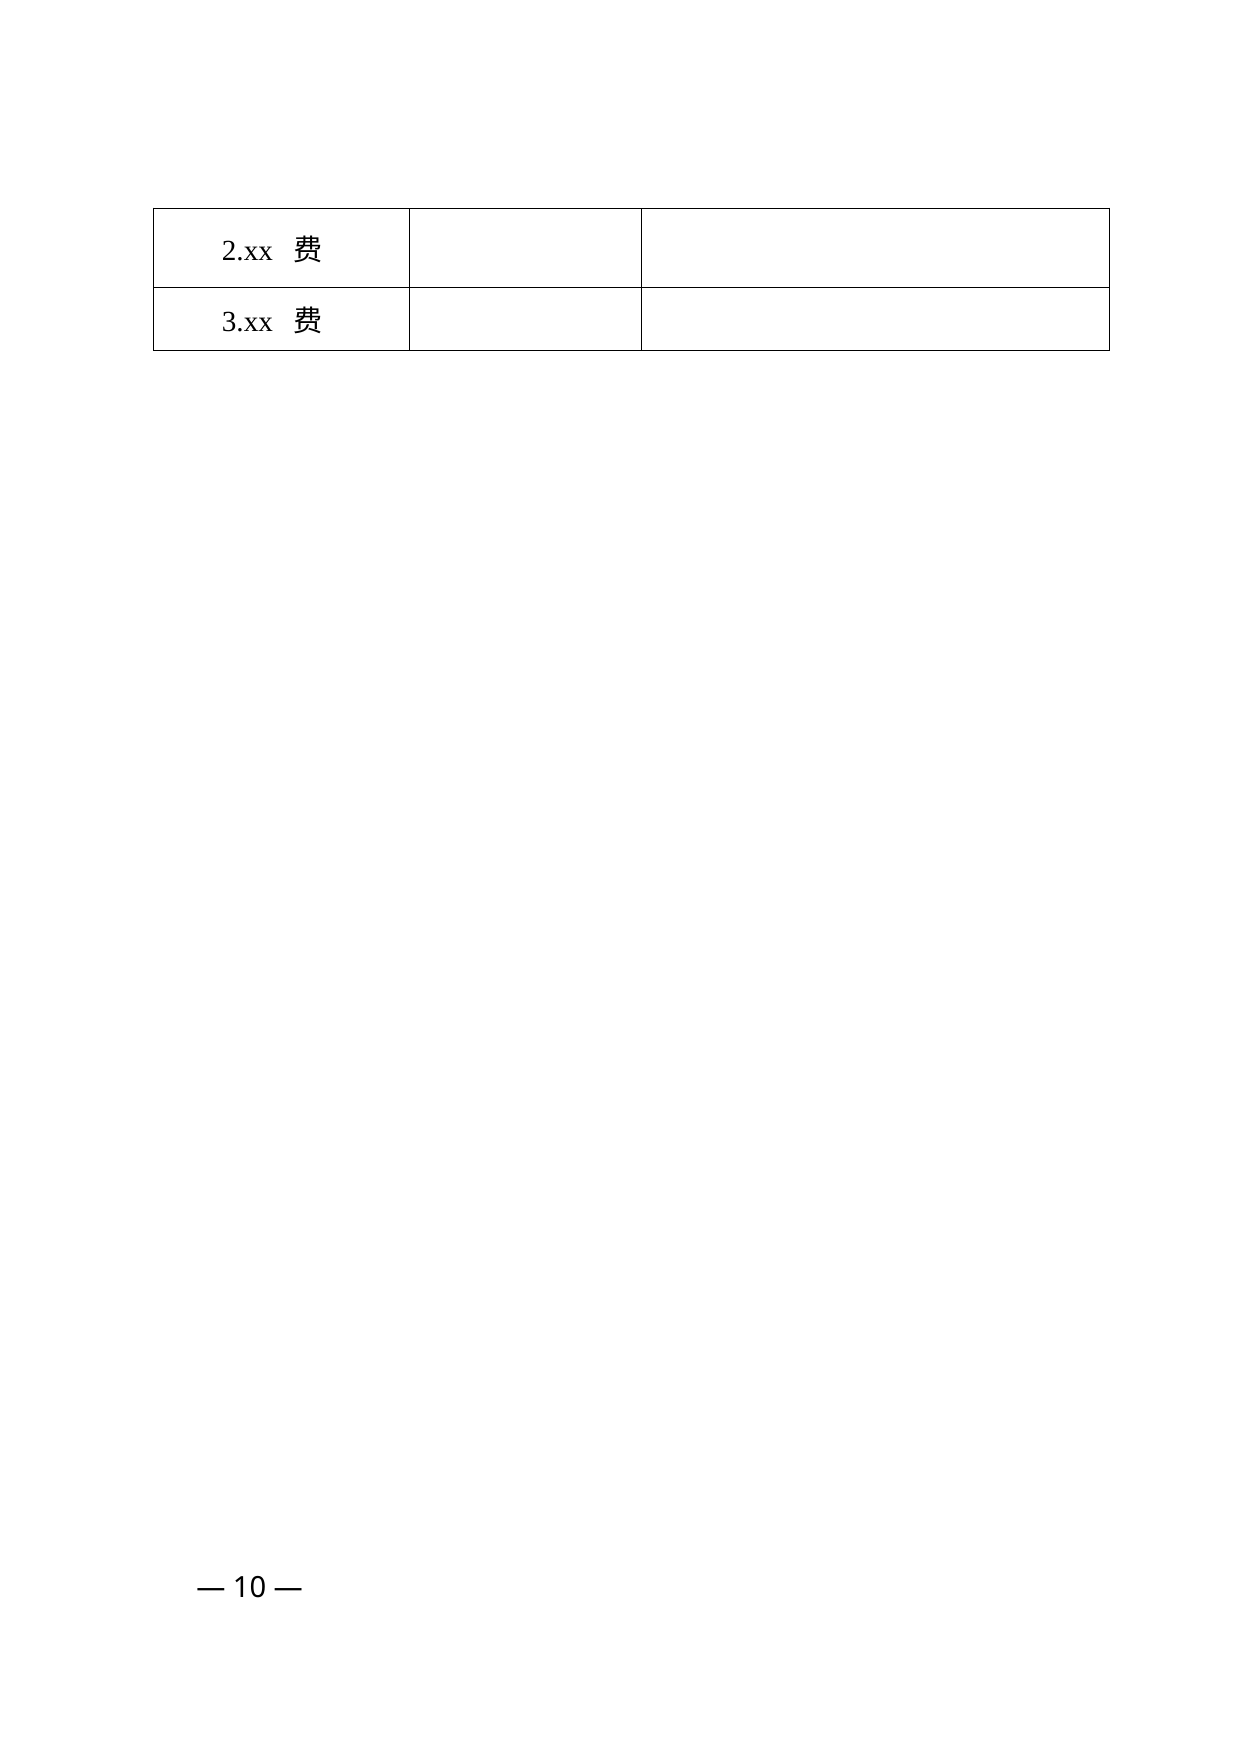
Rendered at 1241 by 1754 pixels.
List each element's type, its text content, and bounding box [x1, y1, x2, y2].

table_cell 2.xx费 [154, 209, 409, 287]
table_cell [642, 209, 1109, 287]
table_cell [642, 288, 1109, 350]
table_cell [410, 288, 641, 350]
table_cell 3.xx费 [154, 288, 409, 350]
table_cell [410, 209, 641, 287]
